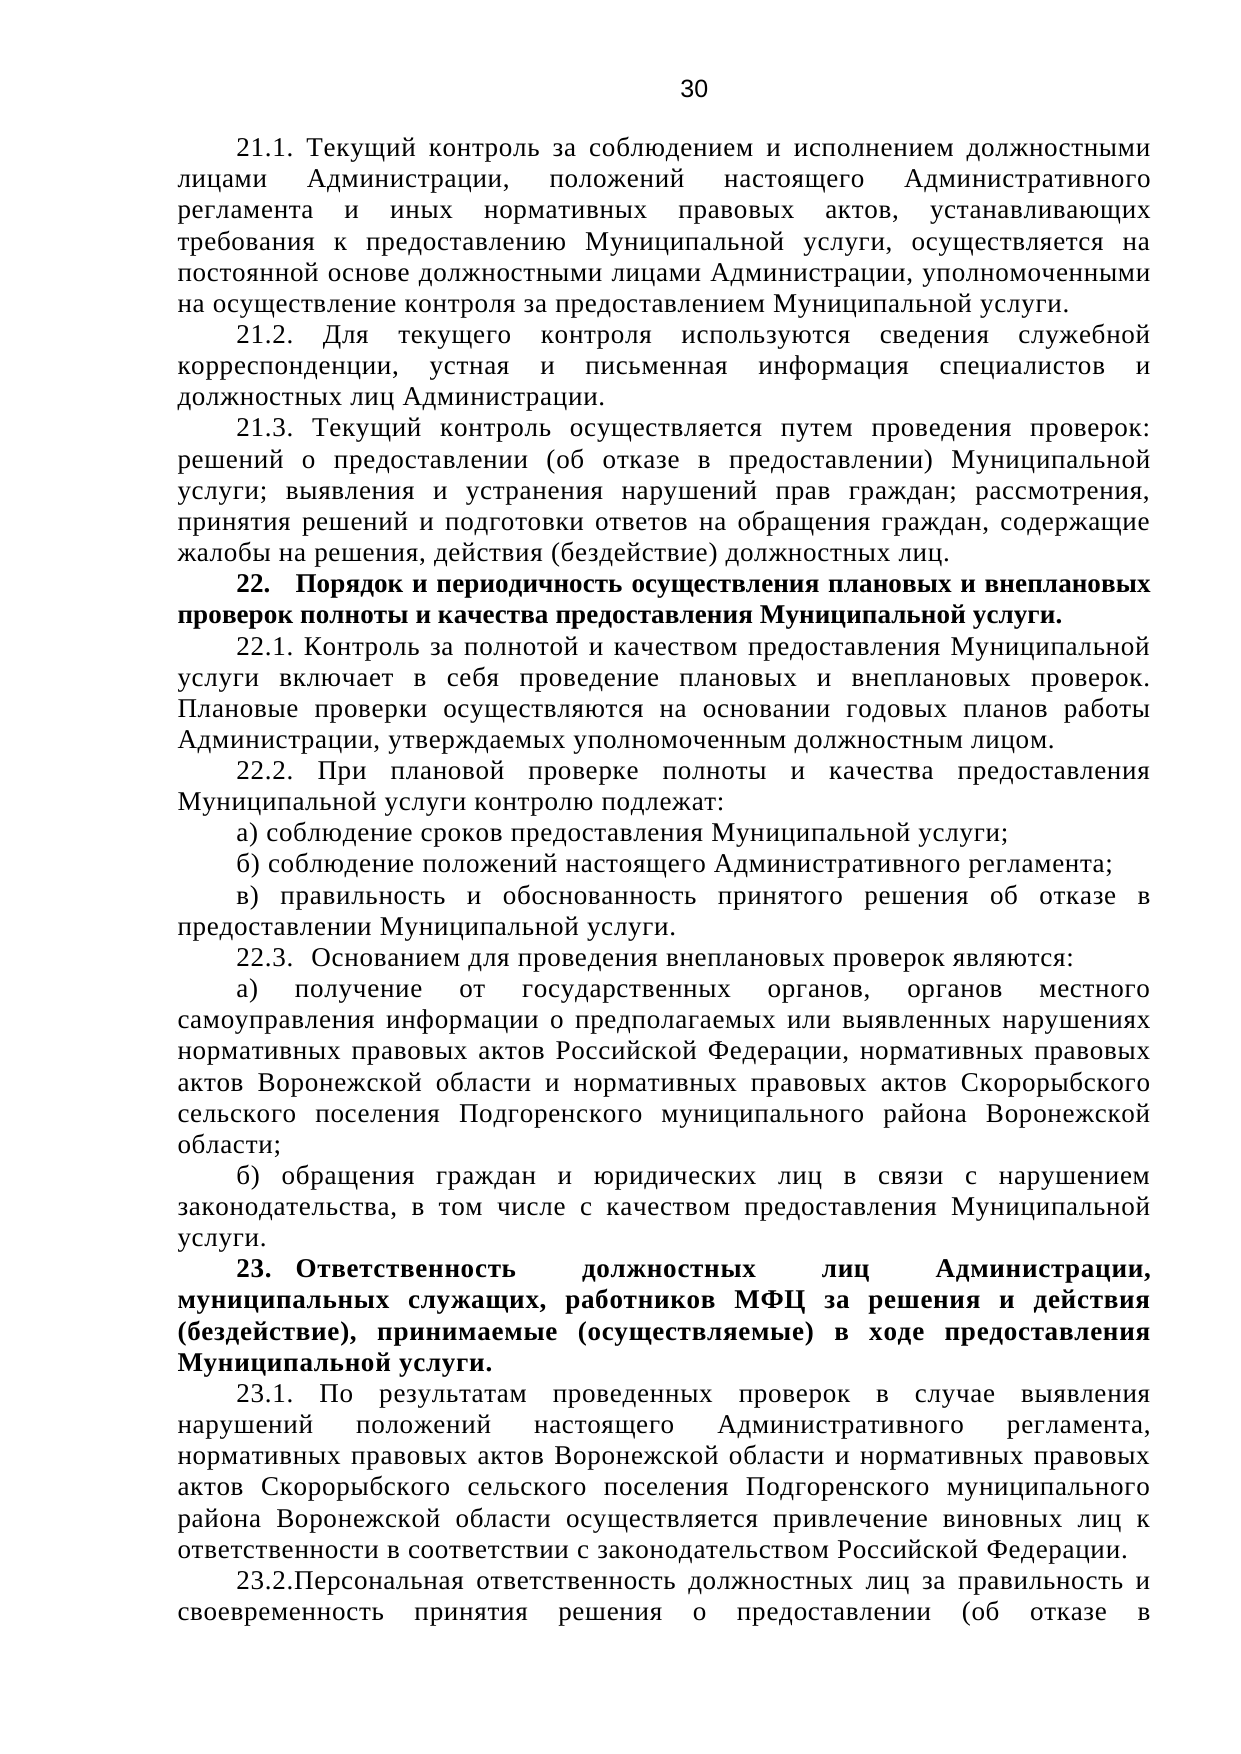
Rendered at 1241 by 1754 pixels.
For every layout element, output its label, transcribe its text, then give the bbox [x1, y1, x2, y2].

text 22.2. При плановой проверке полноты и качества предоставления Муниципальной услуги контролю подлежат: [177, 754, 1152, 816]
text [177, 1564, 1152, 1626]
list Порядок и периодичность осуществления плановых и внеплановых проверок полноты и качества предоставления Муниципальной услуги. [177, 567, 1152, 629]
list Основанием для проведения внеплановых проверок являются: [236, 941, 1152, 972]
list Ответственность должностных лиц Администрации, муниципальных служащих, работников МФЦ за решения и действия (бездействие), принимаемые (осуществляемые) в ходе предоставления Муниципальной услуги. [177, 1252, 1152, 1377]
text 21.3. Текущий контроль осуществляется путем проведения проверок: решений о предоставлении (об отказе в предоставлении) Муниципальной услуги; выявления и устранения нарушений прав граждан; рассмотрения, принятия решений и подготовки ответов на обращения граждан, содержащие жалобы на решения, действия (бездействие) должностных лиц. [177, 412, 1152, 567]
text а) соблюдение сроков предоставления Муниципальной услуги; [177, 816, 1152, 848]
text а) получение от государственных органов, органов местного самоуправления информации о предполагаемых или выявленных нарушениях нормативных правовых актов Российской Федерации, нормативных правовых актов Воронежской области и нормативных правовых актов Скорорыбского сельского поселения Подгоренского муниципального района Воронежской области; [177, 972, 1152, 1159]
text 21.2. Для текущего контроля используются сведения служебной корреспонденции, устная и письменная информация специалистов и должностных лиц Администрации. [177, 318, 1152, 412]
text б) обращения граждан и юридических лиц в связи с нарушением законодательства, в том числе с качеством предоставления Муниципальной услуги. [177, 1159, 1152, 1252]
text 22.1. Контроль за полнотой и качеством предоставления Муниципальной услуги включает в себя проведение плановых и внеплановых проверок. Плановые проверки осуществляются на основании годовых планов работы Администрации, утверждаемых уполномоченным должностным лицом. [177, 629, 1152, 754]
text б) соблюдение положений настоящего Административного регламента; [177, 848, 1152, 879]
text 21.1. Текущий контроль за соблюдением и исполнением должностными лицами Администрации, положений настоящего Административного регламента и иных нормативных правовых актов, устанавливающих требования к предоставлению Муниципальной услуги, осуществляется на постоянной основе должностными лицами Администрации, уполномоченными на осуществление контроля за предоставлением Муниципальной услуги. [177, 131, 1152, 318]
text 23.1. По результатам проведенных проверок в случае выявления нарушений положений настоящего Административного регламента, нормативных правовых актов Воронежской области и нормативных правовых актов Скорорыбского сельского поселения Подгоренского муниципального района Воронежской области осуществляется привлечение виновных лиц к ответственности в соответствии с законодательством Российской Федерации. [177, 1377, 1152, 1564]
text в) правильность и обоснованность принятого решения об отказе в предоставлении Муниципальной услуги. [177, 879, 1152, 941]
